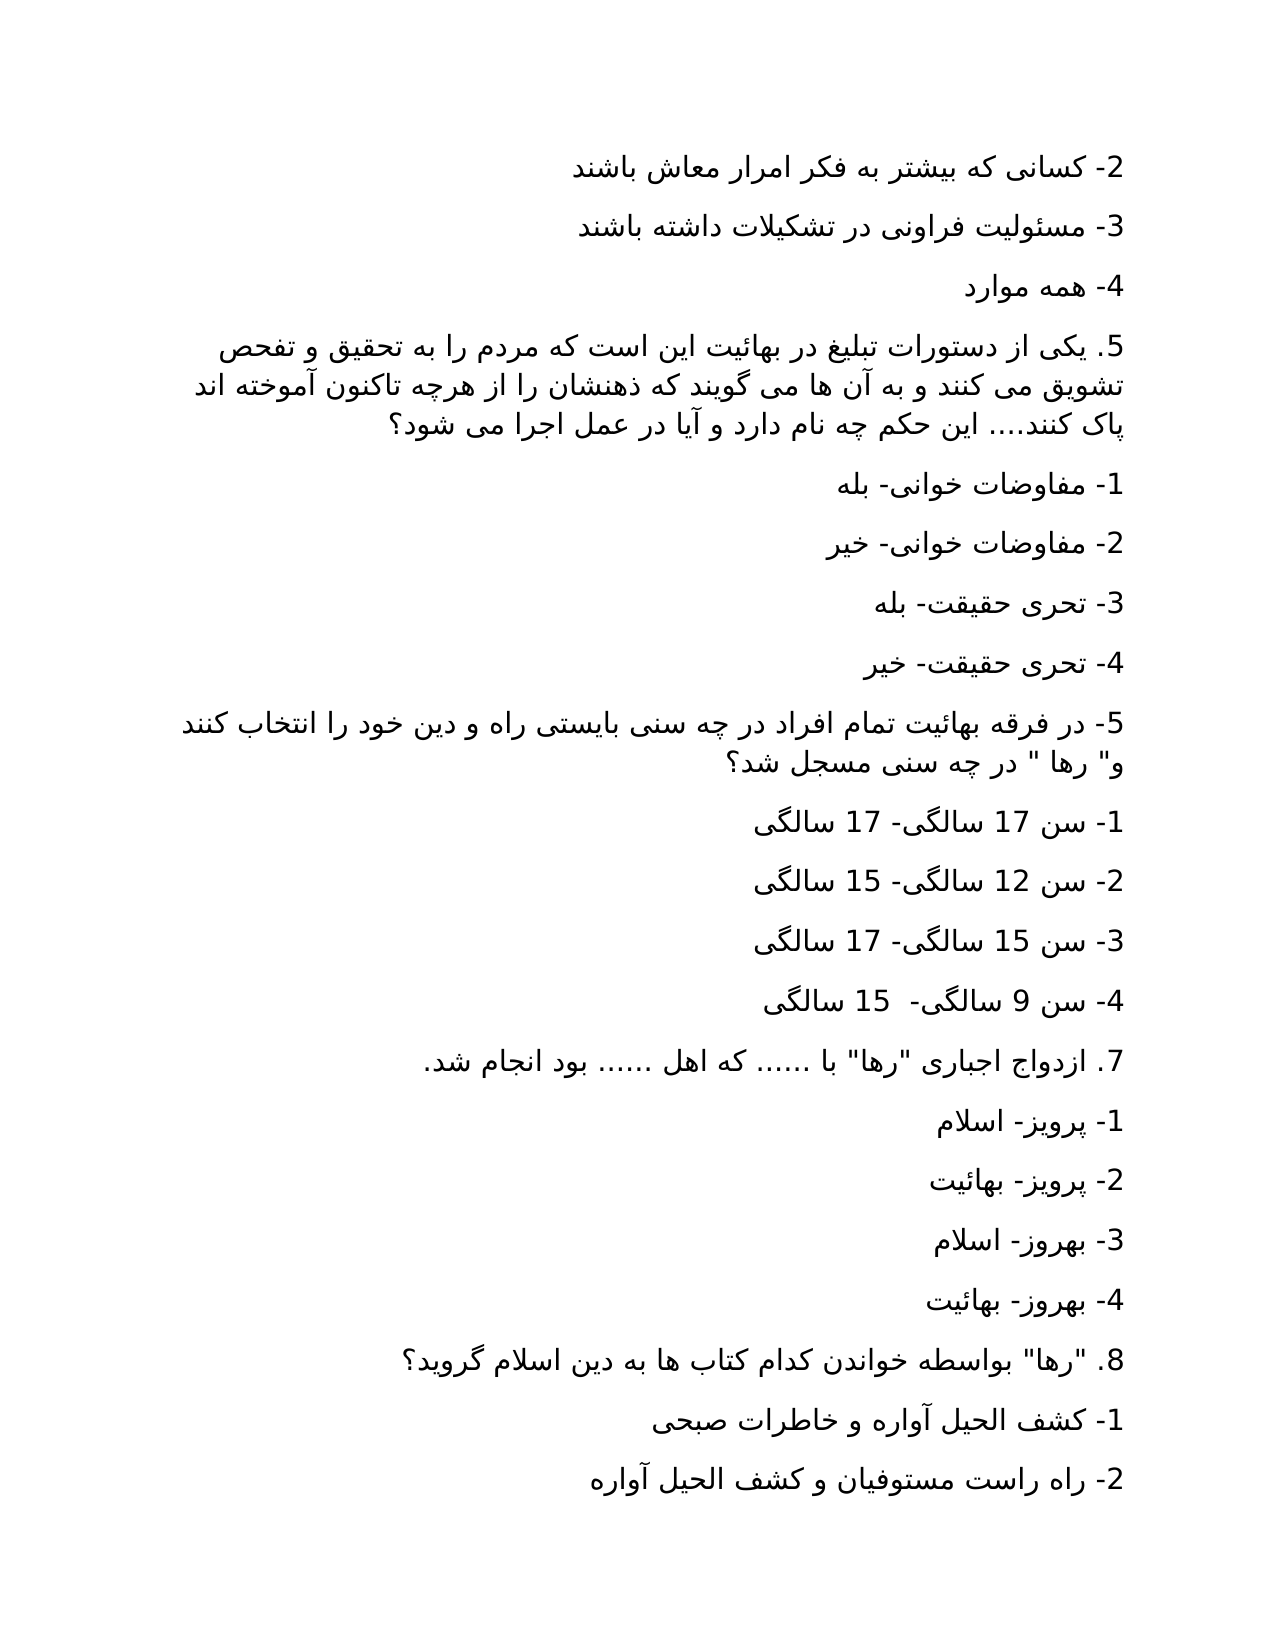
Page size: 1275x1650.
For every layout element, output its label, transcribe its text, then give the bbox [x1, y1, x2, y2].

text 1- کشف الحیل آواره و خاطرات صبحی [150, 1403, 1125, 1437]
text 4- سن 9 سالگی- 15 سالگی [150, 984, 1125, 1018]
text 1- سن 17 سالگی- 17 سالگی [150, 805, 1125, 839]
text 2- راه راست مستوفیان و کشف الحیل آواره [150, 1463, 1125, 1497]
text 4- همه موارد [150, 269, 1125, 303]
text 4- تحری حقیقت- خیر [150, 646, 1125, 680]
text 8. "رها" بواسطه خواندن کدام کتاب ها به دین اسلام گروید؟ [150, 1343, 1125, 1377]
text 5. یکی از دستورات تبلیغ در بهائیت این است که مردم را به تحقیق و تفحص تشویق می کنند و به آن ها می گویند که ذهنشان را از هرچه تاکنون آموخته اند پاک کنند.... این حکم چه نام دارد و آیا در عمل اجرا می شود؟ [150, 329, 1125, 441]
text 3- مسئولیت فراونی در تشکیلات داشته باشند [150, 210, 1125, 244]
text 4- بهروز- بهائیت [150, 1283, 1125, 1317]
text 2- کسانی که بیشتر به فکر امرار معاش باشند [150, 150, 1125, 184]
text 3- بهروز- اسلام [150, 1223, 1125, 1257]
text 2- مفاوضات خوانی- خیر [150, 527, 1125, 561]
text 3- تحری حقیقت- بله [150, 587, 1125, 621]
text 5- در فرقه بهائیت تمام افراد در چه سنی بایستی راه و دین خود را انتخاب کنند و" رها " در چه سنی مسجل شد؟ [150, 706, 1125, 779]
text 1- پرویز- اسلام [150, 1104, 1125, 1138]
text 7. ازدواج اجباری "رها" با ...... که اهل ...... بود انجام شد. [150, 1044, 1125, 1078]
text 2- سن 12 سالگی- 15 سالگی [150, 865, 1125, 899]
text 2- پرویز- بهائیت [150, 1164, 1125, 1198]
text 3- سن 15 سالگی- 17 سالگی [150, 924, 1125, 958]
text 1- مفاوضات خوانی- بله [150, 467, 1125, 501]
